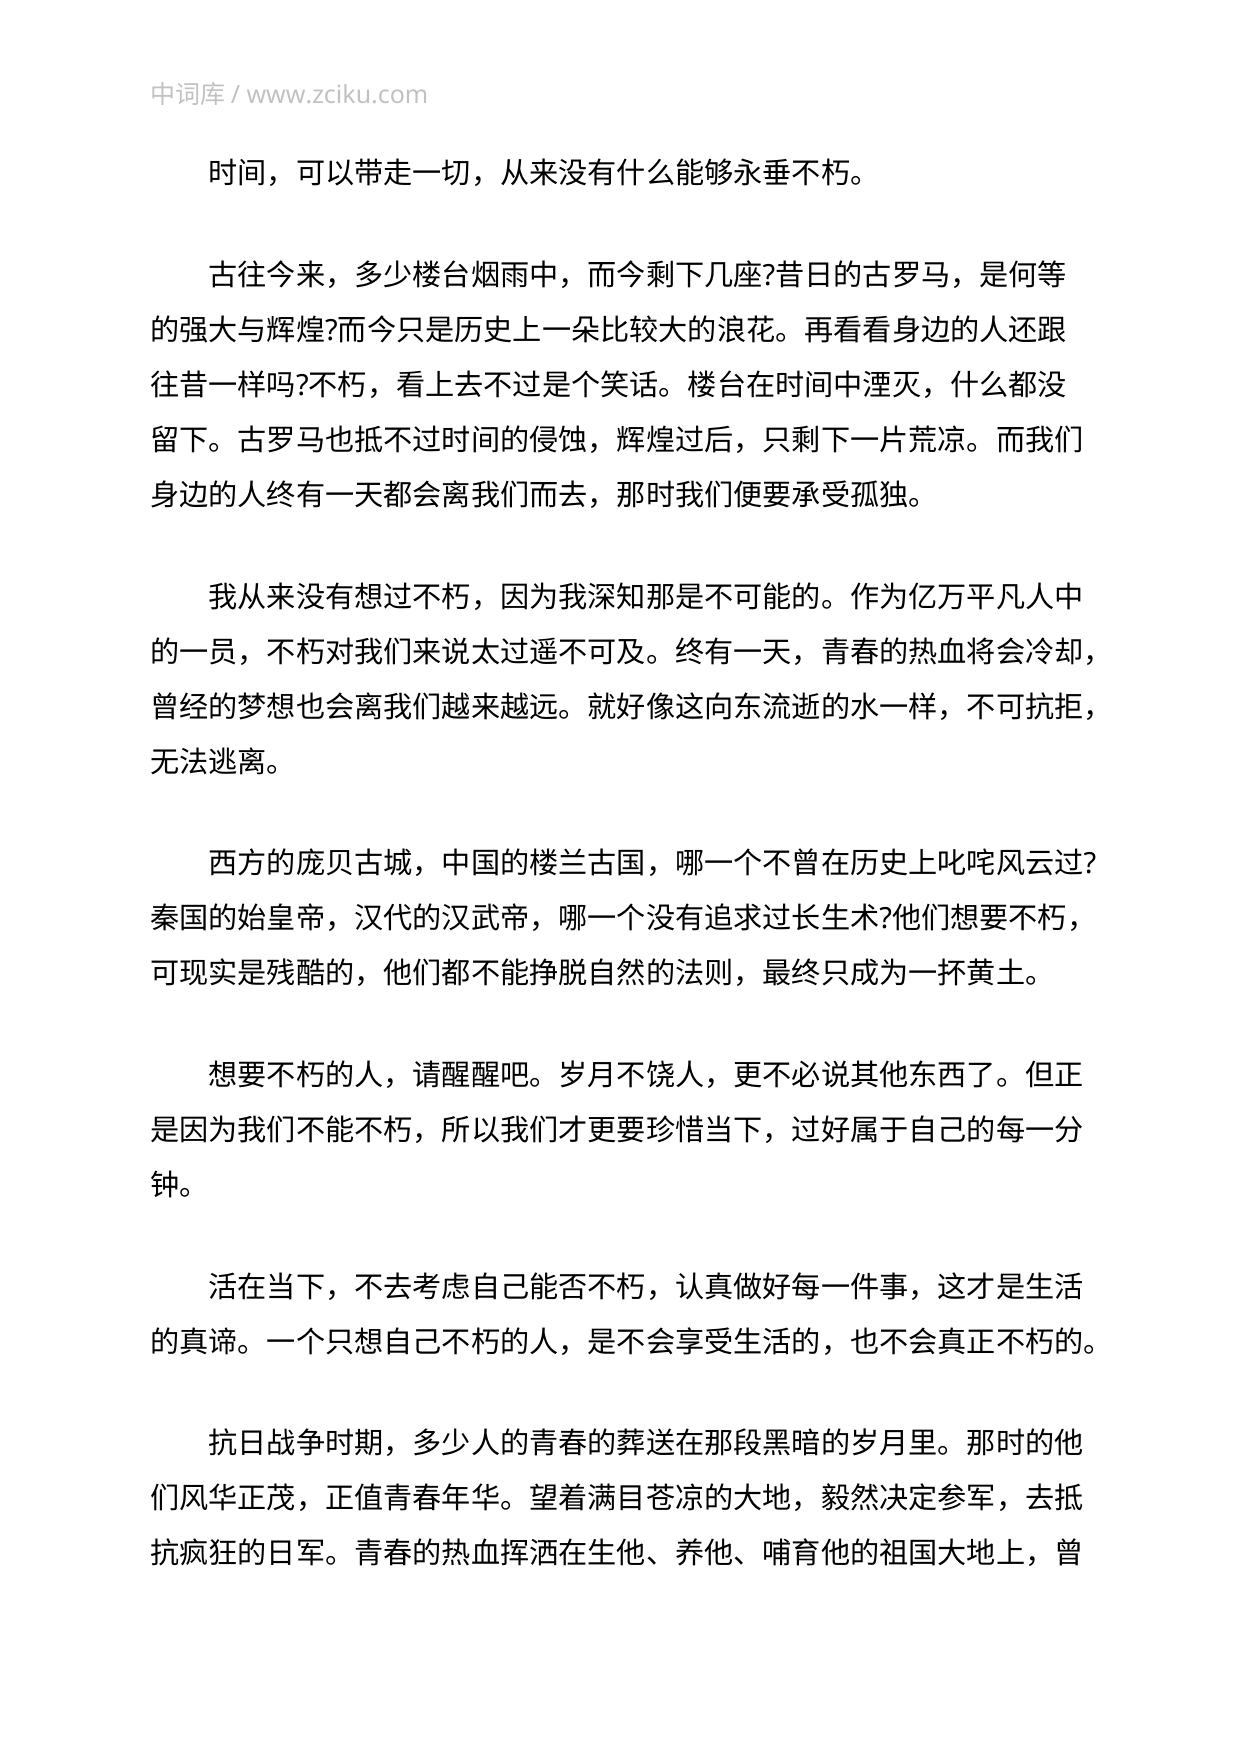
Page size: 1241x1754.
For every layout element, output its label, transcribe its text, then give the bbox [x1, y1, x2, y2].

text 西方的庞贝古城，中国的楼兰古国，哪一个不曾在历史上叱咤风云过?秦国的始皇帝，汉代的汉武帝，哪一个没有追求过长生术?他们想要不朽，可现实是残酷的，他们都不能挣脱自然的法则，最终只成为一抔黄土。 [150, 840, 1090, 992]
text 想要不朽的人，请醒醒吧。岁月不饶人，更不必说其他东西了。但正是因为我们不能不朽，所以我们才更要珍惜当下，过好属于自己的每一分钟。 [150, 1052, 1090, 1204]
text 我从来没有想过不朽，因为我深知那是不可能的。作为亿万平凡人中的一员，不朽对我们来说太过遥不可及。终有一天，青春的热血将会冷却，曾经的梦想也会离我们越来越远。就好像这向东流逝的水一样，不可抗拒，无法逃离。 [150, 573, 1090, 780]
text 时间，可以带走一切，从来没有什么能够永垂不朽。 [150, 150, 1090, 192]
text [150, 1420, 1090, 1572]
text 古往今来，多少楼台烟雨中，而今剩下几座?昔日的古罗马，是何等的强大与辉煌?而今只是历史上一朵比较大的浪花。再看看身边的人还跟往昔一样吗?不朽，看上去不过是个笑话。楼台在时间中湮灭，什么都没留下。古罗马也抵不过时间的侵蚀，辉煌过后，只剩下一片荒凉。而我们身边的人终有一天都会离我们而去，那时我们便要承受孤独。 [150, 252, 1090, 514]
text 活在当下，不去考虑自己能否不朽，认真做好每一件事，这才是生活的真谛。一个只想自己不朽的人，是不会享受生活的，也不会真正不朽的。 [150, 1263, 1090, 1360]
